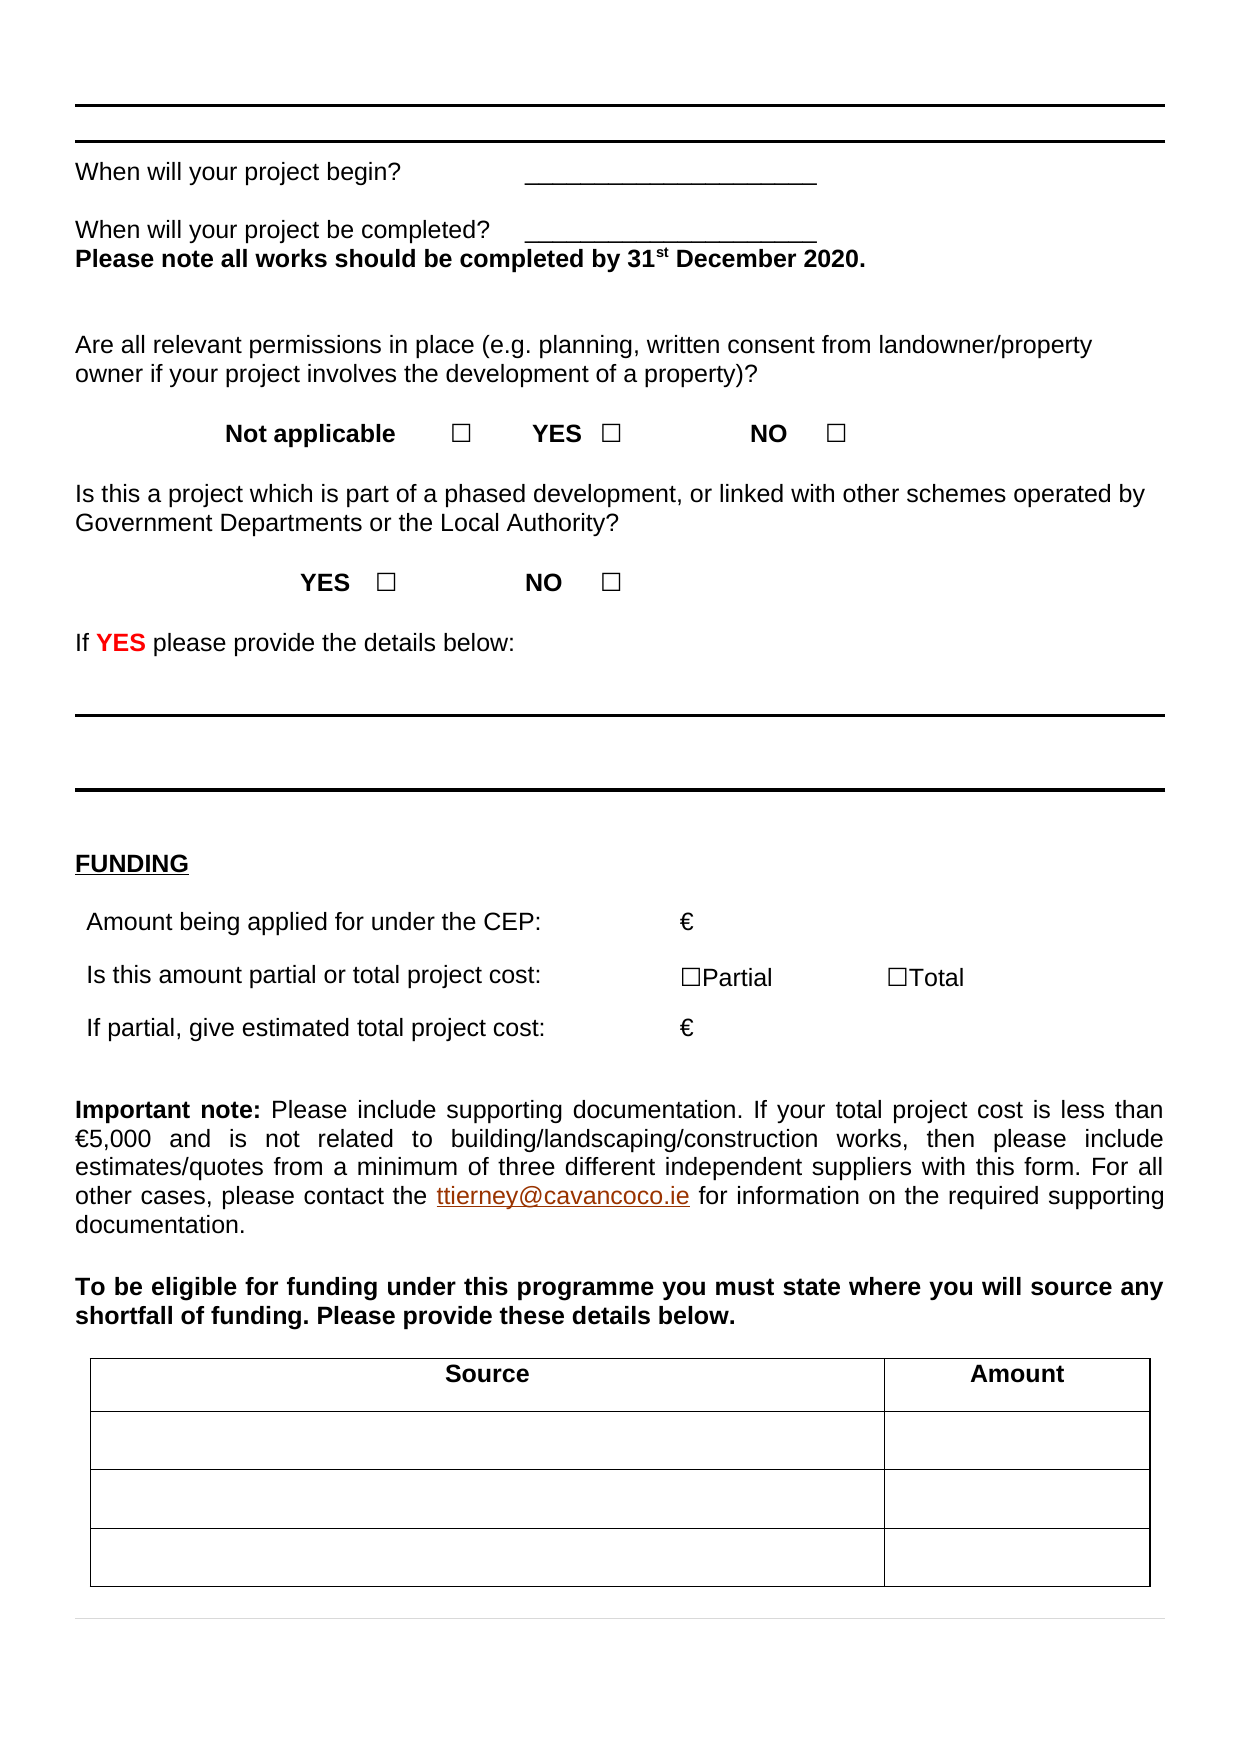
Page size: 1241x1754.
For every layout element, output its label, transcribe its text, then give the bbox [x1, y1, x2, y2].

table_cell [91, 1412, 884, 1469]
table_cell [885, 1470, 1149, 1528]
table_cell Partial [668, 960, 875, 1013]
text YES NO [225, 565, 1165, 599]
text Are all relevant permissions in place (e.g. planning, written consent from landowner/property owner if your project involves the development of a property)? [75, 330, 1165, 387]
table_cell If partial, give estimated total project cost: [75, 1013, 668, 1066]
table_header Amount being applied for under the CEP: [75, 907, 668, 960]
text Not applicable YES NO [150, 416, 1165, 450]
text FUNDING [75, 849, 1165, 878]
table_cell Is this amount partial or total project cost: [75, 960, 668, 1013]
text When will your project be completed? _____________________ [75, 215, 1165, 243]
table_cell Total [875, 960, 1073, 1013]
table_cell [91, 1470, 884, 1528]
text If YES please provide the details below: [75, 628, 1165, 657]
table_cell [91, 1529, 884, 1586]
text Please note all works should be completed by 31st December 2020. [75, 243, 1165, 272]
table_header € [668, 907, 1073, 960]
table_cell [885, 1529, 1149, 1586]
text When will your project begin? _____________________ [75, 157, 1165, 186]
table_header Source [91, 1359, 884, 1411]
table_cell € [668, 1013, 1073, 1066]
text Important note: Please include supporting documentation. If your total project cost is less than €5,000 and is not related to building/landscaping/construction works, then please include estimates/quotes from a minimum of three different independent suppliers with this form. For all other cases, please contact the ttierney@cavancoco.ie for information on the required supporting documentation. [75, 1095, 1165, 1238]
table_header Amount [885, 1359, 1149, 1411]
table_cell [885, 1412, 1149, 1469]
text Is this a project which is part of a phased development, or linked with other schemes operated by Government Departments or the Local Authority? [75, 479, 1165, 536]
text To be eligible for funding under this programme you must state where you will source any shortfall of funding. Please provide these details below. [75, 1272, 1165, 1329]
